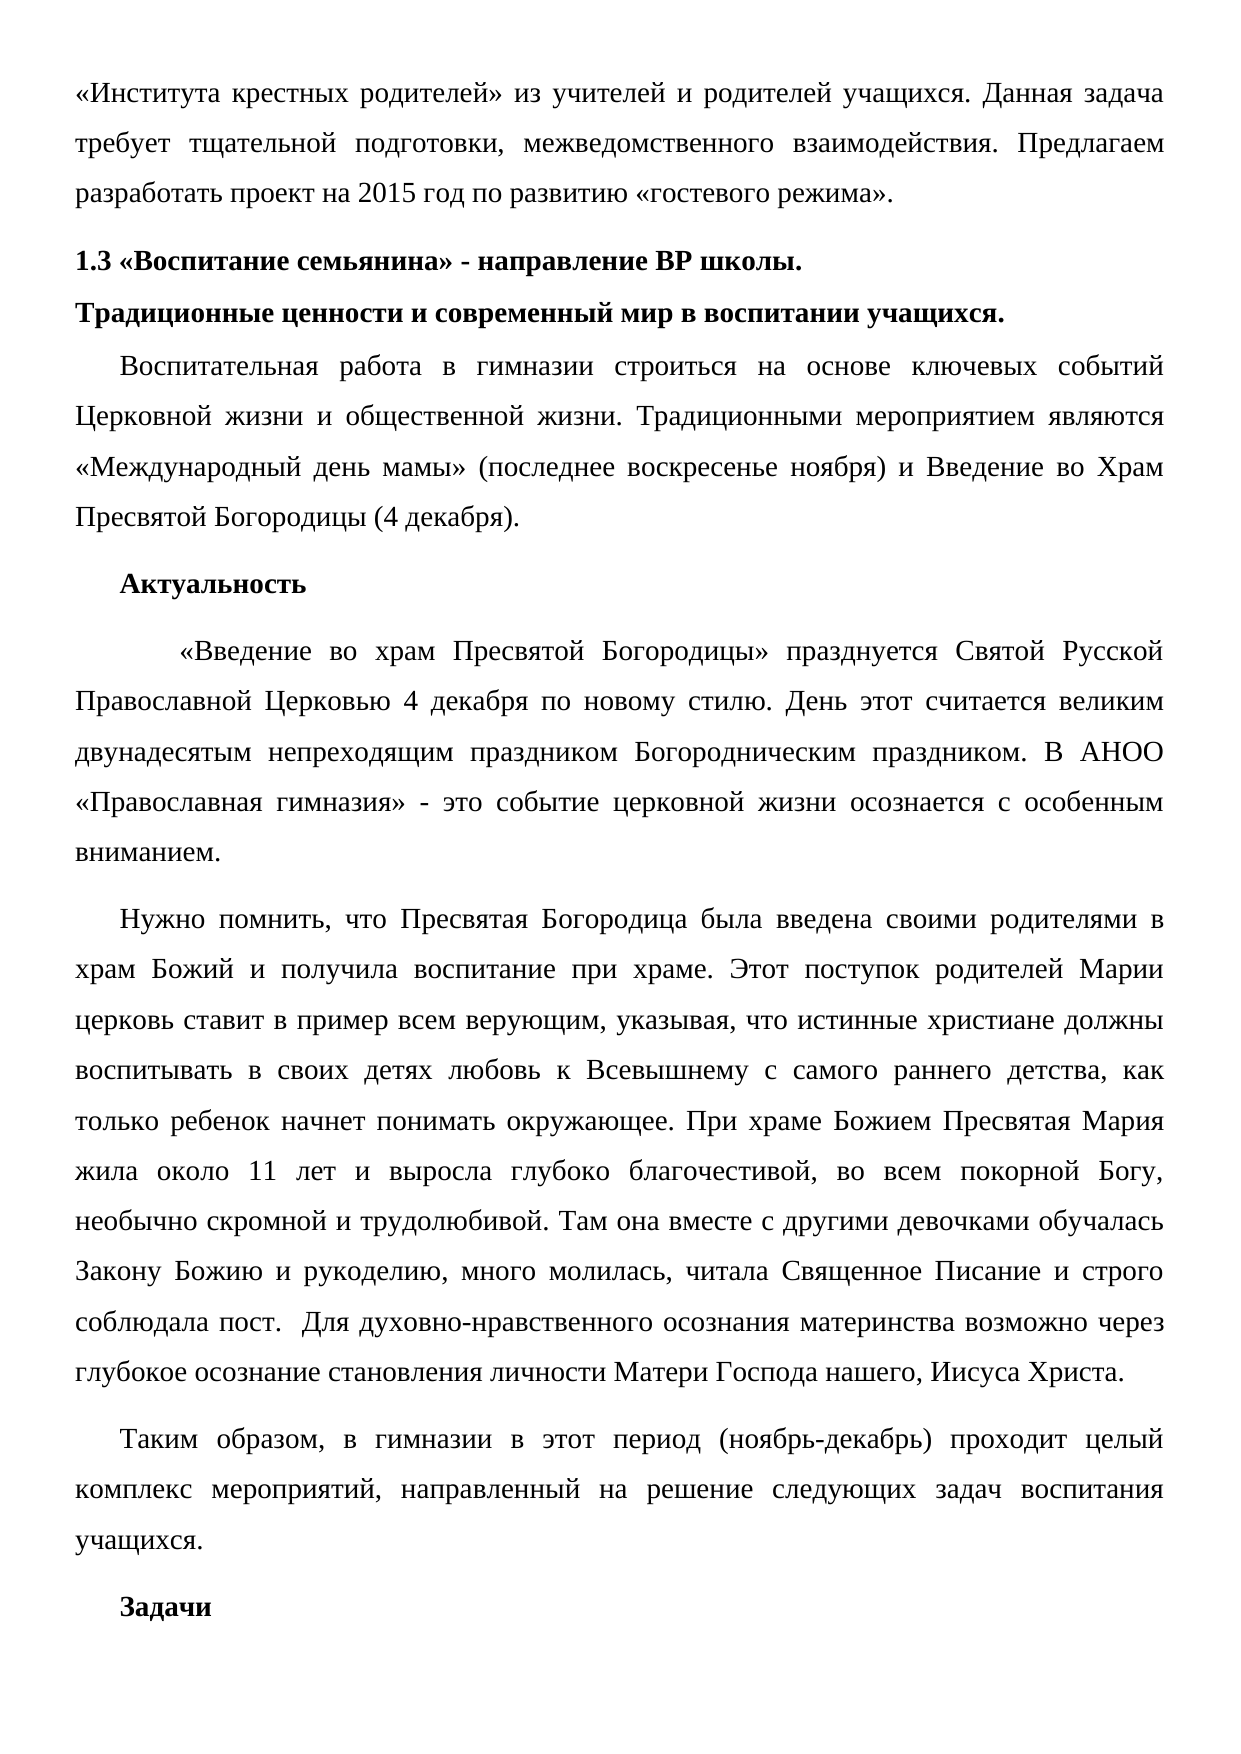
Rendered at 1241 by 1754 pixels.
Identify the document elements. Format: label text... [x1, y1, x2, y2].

text Актуальность [75, 566, 1165, 600]
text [75, 75, 1165, 209]
text 1.3 «Воспитание семьянина» - направление ВР школы. [75, 243, 1165, 276]
text «Введение во храм Пресвятой Богородицы» празднуется Святой Русской Православной Церковью 4 декабря по новому стилю. День этот считается великим двунадесятым непреходящим праздником Богородническим праздником. В АНОО «Православная гимназия» - это событие церковной жизни осознается с особенным вниманием. [75, 633, 1165, 868]
text Таким образом, в гимназии в этот период (ноябрь-декабрь) проходит целый комплекс мероприятий, направленный на решение следующих задач воспитания учащихся. [75, 1421, 1165, 1555]
text Воспитательная работа в гимназии строиться на основе ключевых событий Церковной жизни и общественной жизни. Традиционными мероприятием являются «Международный день мамы» (последнее воскресенье ноября) и Введение во Храм Пресвятой Богородицы (4 декабря). [75, 348, 1165, 533]
text Задачи [75, 1589, 1165, 1622]
text Нужно помнить, что Пресвятая Богородица была введена своими родителями в храм Божий и получила воспитание при храме. Этот поступок родителей Марии церковь ставит в пример всем верующим, указывая, что истинные христиане должны воспитывать в своих детях любовь к Всевышнему с самого раннего детства, как только ребенок начнет понимать окружающее. При храме Божием Пресвятая Мария жила около 11 лет и выросла глубоко благочестивой, во всем покорной Богу, необычно скромной и трудолюбивой. Там она вместе с другими девочками обучалась Закону Божию и рукоделию, много молилась, читала Священное Писание и строго соблюдала пост. Для духовно-нравственного осознания материнства возможно через глубокое осознание становления личности Матери Господа нашего, Иисуса Христа. [75, 901, 1165, 1388]
text Традиционные ценности и современный мир в воспитании учащихся. [75, 295, 1165, 329]
